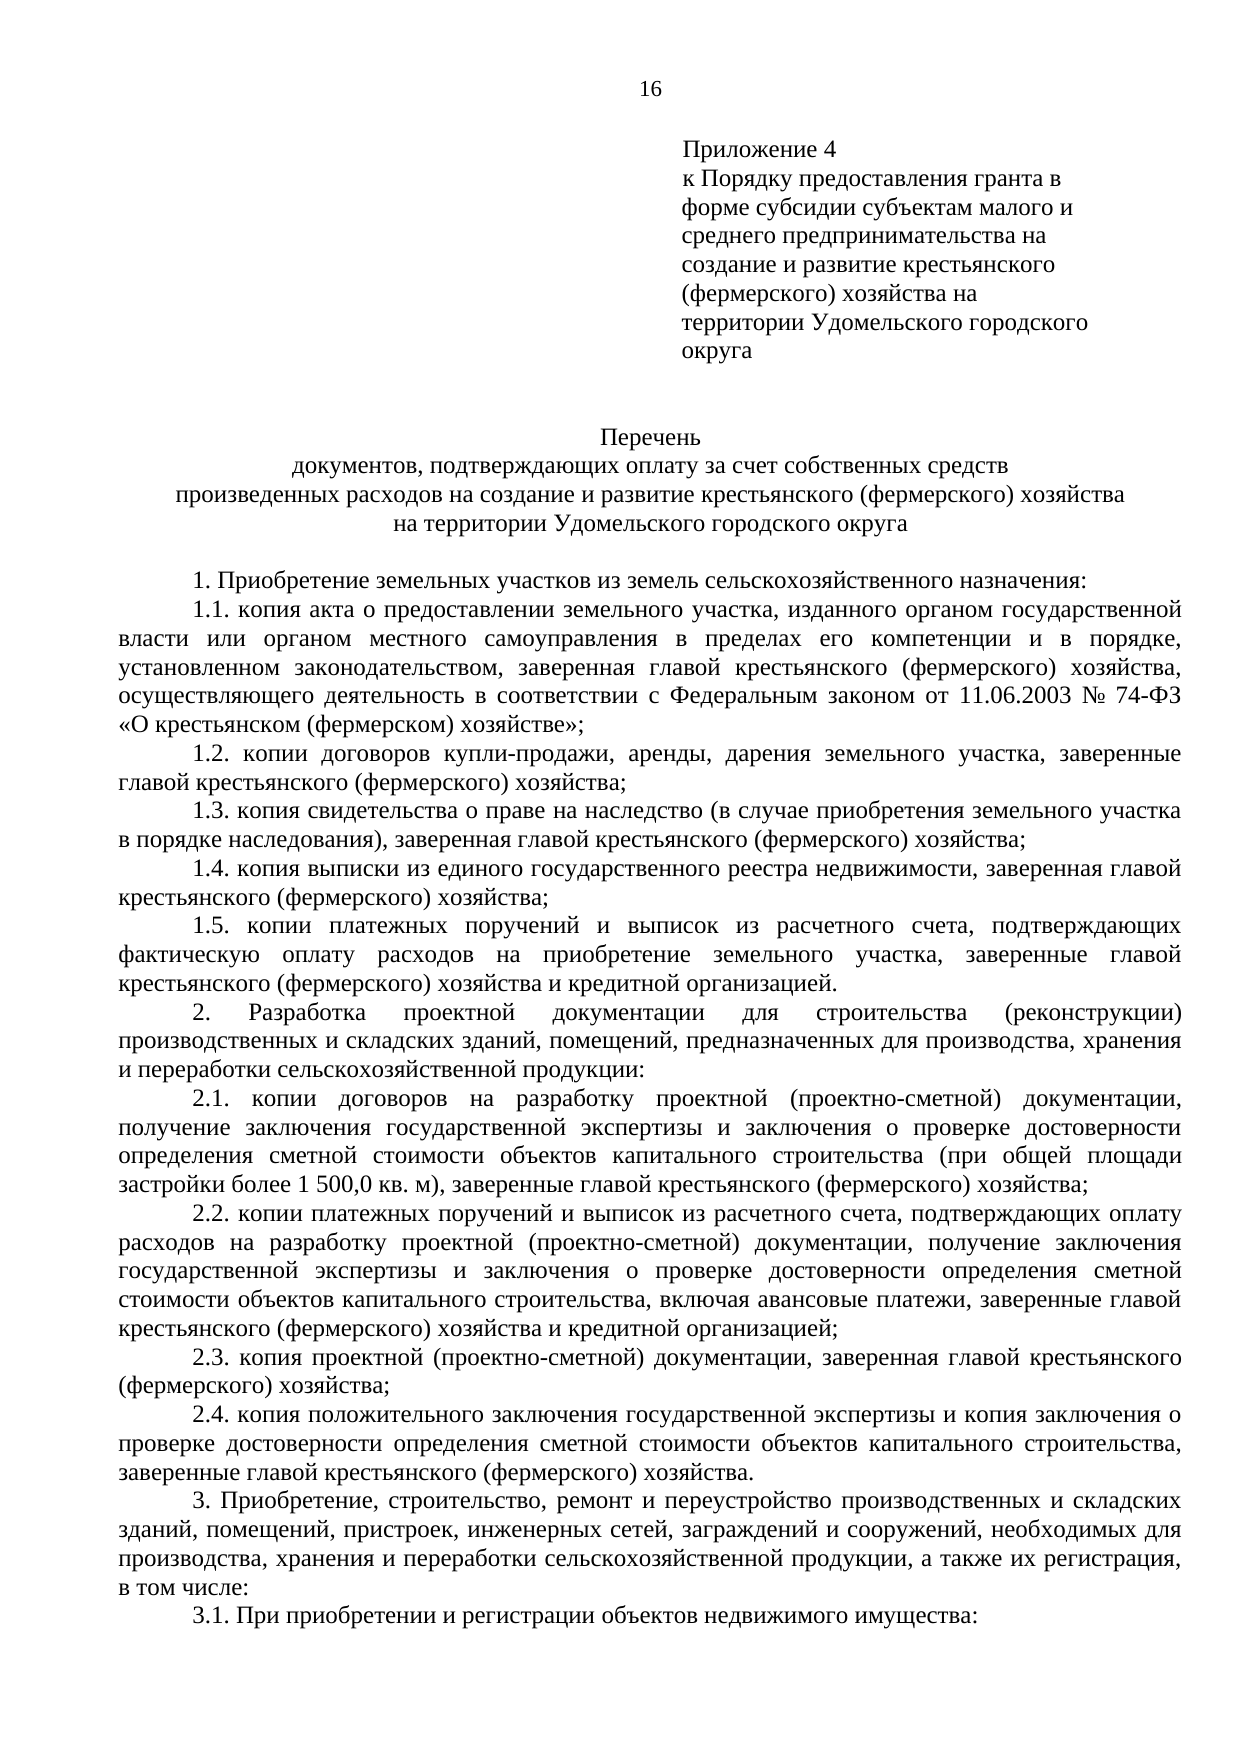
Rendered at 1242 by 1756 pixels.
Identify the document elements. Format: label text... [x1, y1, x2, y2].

text Приложение 4 [682, 134, 1183, 163]
text документов, подтверждающих оплату за счет собственных средств [118, 451, 1183, 479]
list 1. Приобретение земельных участков из земель сельскохозяйственного назначения: [118, 566, 1183, 594]
text произведенных расходов на создание и развитие крестьянского (фермерского) хозяйства [118, 479, 1183, 508]
text 2.1. копии договоров на разработку проектной (проектно-сметной) документации, получение заключения государственной экспертизы и заключения о проверке достоверности определения сметной стоимости объектов капитального строительства (при общей площади застройки более 1 500,0 кв. м), заверенные главой крестьянского (фермерского) хозяйства; [118, 1083, 1183, 1198]
text 2.3. копия проектной (проектно-сметной) документации, заверенная главой крестьянского (фермерского) хозяйства; [118, 1342, 1183, 1399]
text 2.4. копия положительного заключения государственной экспертизы и копия заключения о проверке достоверности определения сметной стоимости объектов капитального строительства, заверенные главой крестьянского (фермерского) хозяйства. [118, 1399, 1183, 1486]
text 1.4. копия выписки из единого государственного реестра недвижимости, заверенная главой крестьянского (фермерского) хозяйства; [118, 853, 1183, 911]
text 2. Разработка проектной документации для строительства (реконструкции) производственных и складских зданий, помещений, предназначенных для производства, хранения и переработки сельскохозяйственной продукции: [118, 997, 1183, 1083]
text 2.2. копии платежных поручений и выписок из расчетного счета, подтверждающих оплату расходов на разработку проектной (проектно-сметной) документации, получение заключения государственной экспертизы и заключения о проверке достоверности определения сметной стоимости объектов капитального строительства, включая авансовые платежи, заверенные главой крестьянского (фермерского) хозяйства и кредитной организацией; [118, 1198, 1183, 1342]
text Перечень [118, 422, 1183, 451]
text 1.1. копия акта о предоставлении земельного участка, изданного органом государственной власти или органом местного самоуправления в пределах его компетенции и в порядке, установленном законодательством, заверенная главой крестьянского (фермерского) хозяйства, осуществляющего деятельность в соответствии с Федеральным законом от 11.06.2003 № 74-ФЗ «О крестьянском (фермерском) хозяйстве»; [118, 594, 1183, 738]
text 1.5. копии платежных поручений и выписок из расчетного счета, подтверждающих фактическую оплату расходов на приобретение земельного участка, заверенные главой крестьянского (фермерского) хозяйства и кредитной организацией. [118, 911, 1183, 997]
text на территории Удомельского городского округа [118, 508, 1183, 537]
text к Порядку предоставления гранта в форме субсидии субъектам малого и среднего предпринимательства на создание и развитие крестьянского (фермерского) хозяйства на территории Удомельского городского округа [681, 163, 1088, 364]
text 1.2. копии договоров купли-продажи, аренды, дарения земельного участка, заверенные главой крестьянского (фермерского) хозяйства; [118, 738, 1183, 796]
text 3. Приобретение, строительство, ремонт и переустройство производственных и складских зданий, помещений, пристроек, инженерных сетей, заграждений и сооружений, необходимых для производства, хранения и переработки сельскохозяйственной продукции, а также их регистрация, в том числе: [118, 1486, 1183, 1601]
text 3.1. При приобретении и регистрации объектов недвижимого имущества: [118, 1601, 1183, 1629]
text 1.3. копия свидетельства о праве на наследство (в случае приобретения земельного участка в порядке наследования), заверенная главой крестьянского (фермерского) хозяйства; [118, 796, 1183, 853]
